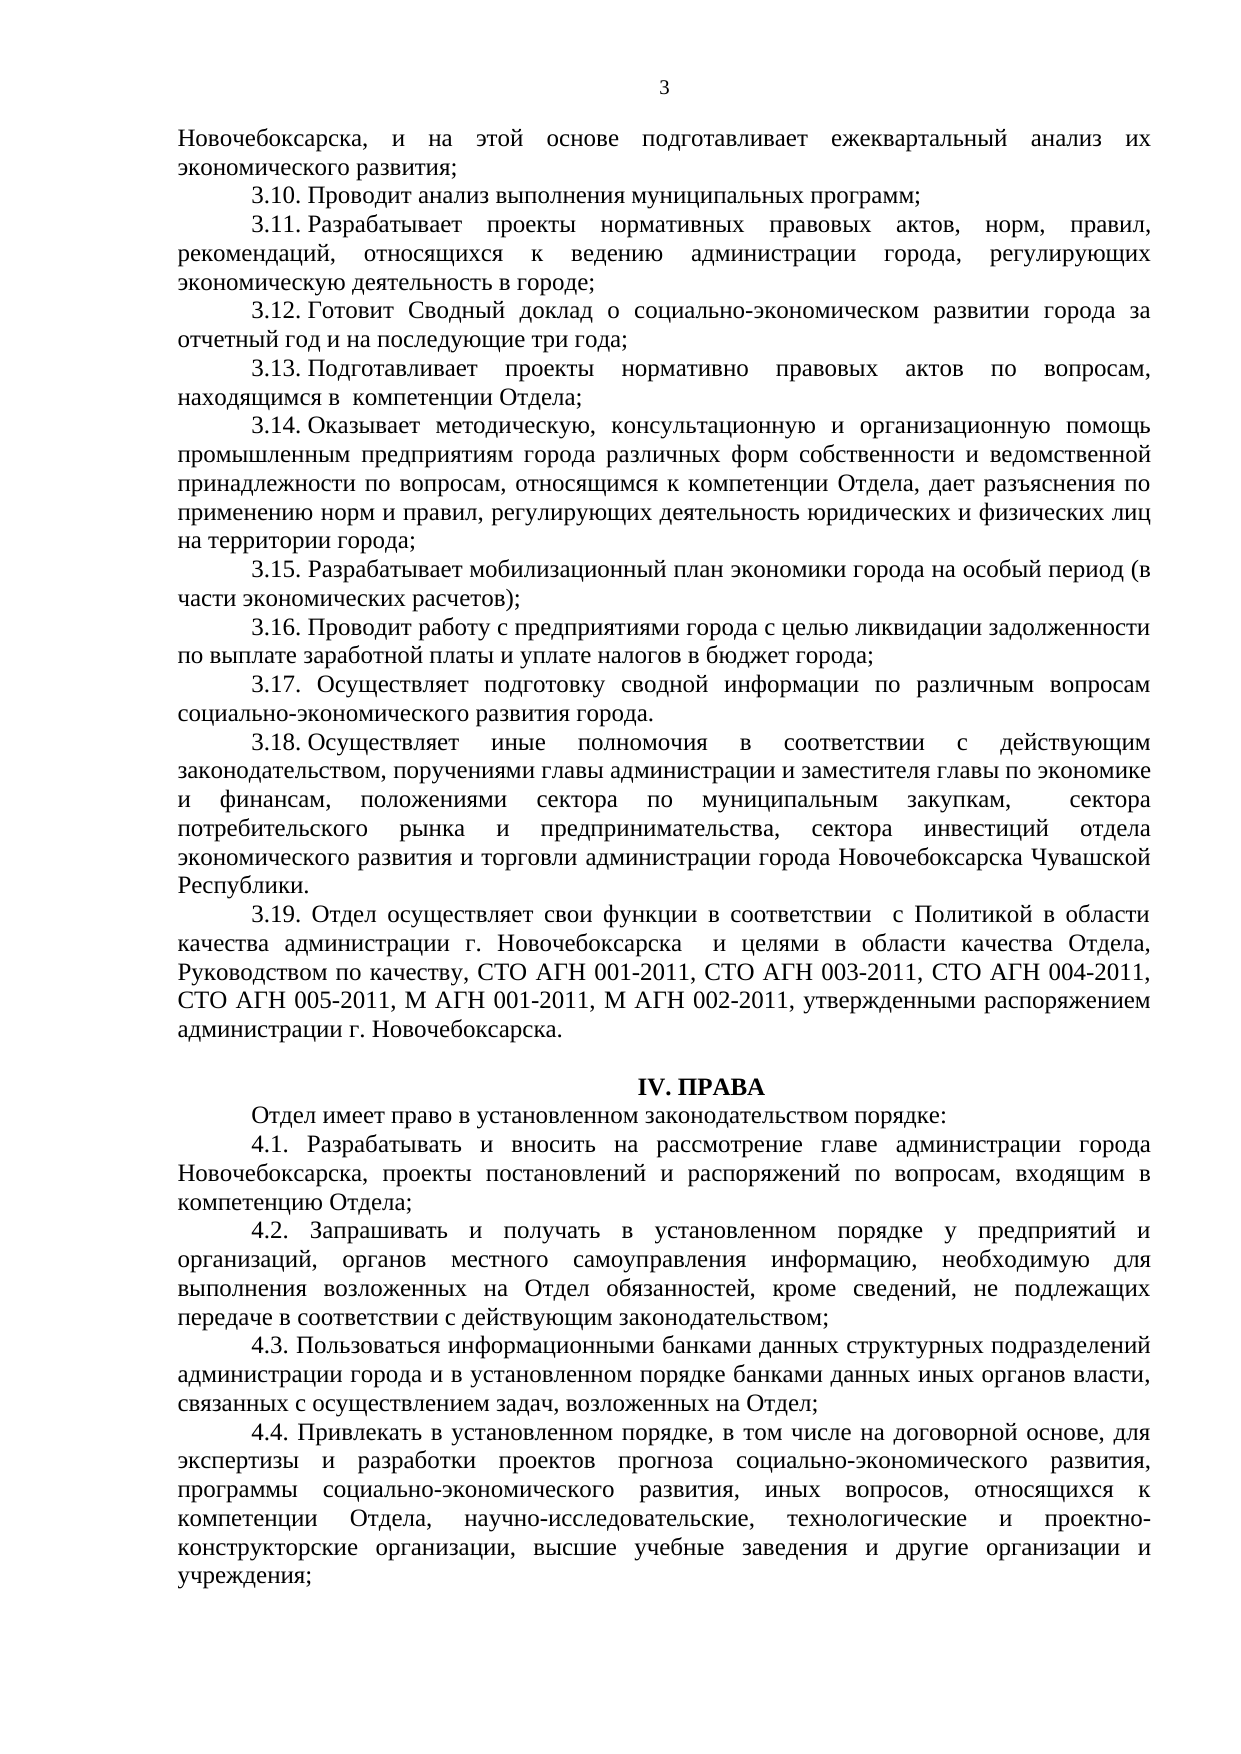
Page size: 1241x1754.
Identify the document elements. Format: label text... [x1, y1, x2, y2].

text 3.19. Отдел осуществляет свои функции в соответствии с Политикой в области качества администрации г. Новочебоксарска и целями в области качества Отдела, Руководством по качеству, СТО АГН 001-2011, СТО АГН 003-2011, СТО АГН 004-2011, СТО АГН 005-2011, М АГН 001-2011, М АГН 002-2011, утвержденными распоряжением администрации г. Новочебоксарска. [177, 899, 1152, 1043]
subtitle 3.18. Осуществляет иные полномочия в соответствии с действующим законодательством, поручениями главы администрации и заместителя главы по экономике и финансам, положениями сектора по муниципальным закупкам, сектора потребительского рынка и предпринимательства, сектора инвестиций отдела экономического развития и торговли администрации города Новочебоксарска Чувашской Республики. [177, 727, 1152, 899]
text 3.12. Готовит Сводный доклад о социально-экономическом развитии города за отчетный год и на последующие три года; [177, 296, 1152, 353]
text 3.14. Оказывает методическую, консультационную и организационную помощь промышленным предприятиям города различных форм собственности и ведомственной принадлежности по вопросам, относящимся к компетенции Отдела, дает разъяснения по применению норм и правил, регулирующих деятельность юридических и физических лиц на территории города; [177, 411, 1152, 554]
text 4.4. Привлекать в установленном порядке, в том числе на договорной основе, для экспертизы и разработки проектов прогноза социально-экономического развития, программы социально-экономического развития, иных вопросов, относящихся к компетенции Отдела, научно-исследовательские, технологические и проектно-конструкторские организации, высшие учебные заведения и другие организации и учреждения; [177, 1417, 1152, 1589]
text Отдел имеет право в установленном законодательством порядке: [177, 1101, 1152, 1129]
text 3.10. Проводит анализ выполнения муниципальных программ; [177, 181, 1152, 209]
text 4.3. Пользоваться информационными банками данных структурных подразделений администрации города и в установленном порядке банками данных иных органов власти, связанных с осуществлением задач, возложенных на Отдел; [177, 1331, 1152, 1417]
text 3.13. Подготавливает проекты нормативно правовых актов по вопросам, находящимся в компетенции Отдела; [177, 353, 1152, 411]
text 3.15. Разрабатывает мобилизационный план экономики города на особый период (в части экономических расчетов); [177, 554, 1152, 612]
text IV. ПРАВА [177, 1072, 1152, 1101]
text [177, 123, 1152, 181]
text 3.11. Разрабатывает проекты нормативных правовых актов, норм, правил, рекомендаций, относящихся к ведению администрации города, регулирующих экономическую деятельность в городе; [177, 209, 1152, 296]
text 4.1. Разрабатывать и вносить на рассмотрение главе администрации города Новочебоксарска, проекты постановлений и распоряжений по вопросам, входящим в компетенцию Отдела; [177, 1129, 1152, 1216]
text 3.16. Проводит работу с предприятиями города с целью ликвидации задолженности по выплате заработной платы и уплате налогов в бюджет города; [177, 612, 1152, 669]
text 4.2. Запрашивать и получать в установленном порядке у предприятий и организаций, органов местного самоуправления информацию, необходимую для выполнения возложенных на Отдел обязанностей, кроме сведений, не подлежащих передаче в соответствии с действующим законодательством; [177, 1216, 1152, 1331]
text 3.17. Осуществляет подготовку сводной информации по различным вопросам социально-экономического развития города. [177, 669, 1152, 727]
